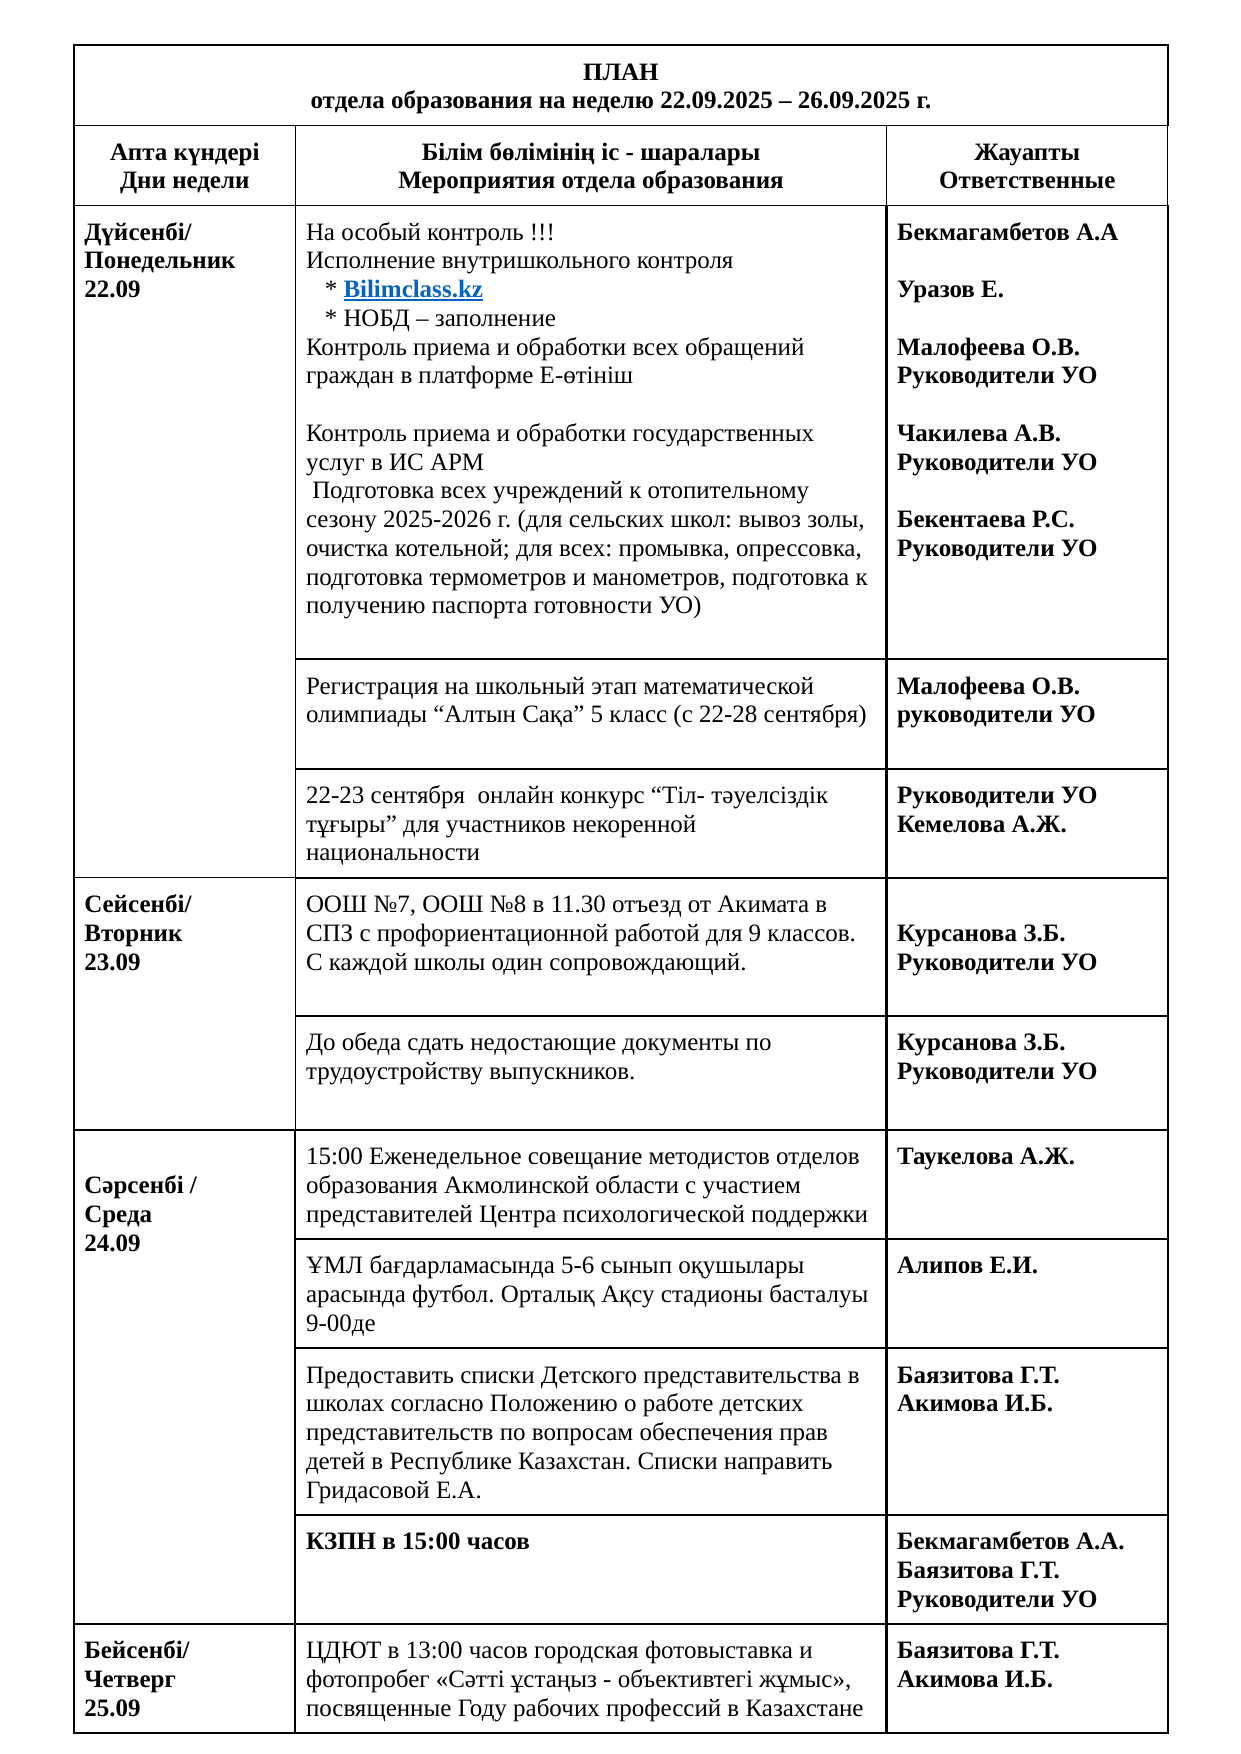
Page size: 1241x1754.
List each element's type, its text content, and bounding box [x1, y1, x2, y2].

table_cell Сәрсенбі / Среда 24.09 [75, 1131, 294, 1623]
table_cell Бекмагамбетов А.А. Баязитова Г.Т. Руководители УО [888, 1516, 1167, 1623]
table_cell Апта күндері Дни недели [75, 126, 295, 205]
table_cell ҰМЛ бағдарламасында 5-6 сынып оқушылары арасында футбол. Орталық Ақсу стадионы басталуы 9-00де [296, 1240, 885, 1347]
table_cell Малофеева О.В. руководители УО [888, 660, 1167, 767]
table_cell Баязитова Г.Т. Акимова И.Б. [888, 1349, 1167, 1514]
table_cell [888, 1625, 1167, 1732]
table_cell Регистрация на школьный этап математической олимпиады “Алтын Сақа” 5 класс (с 22-28 сентября) [296, 660, 885, 767]
table_cell На особый контроль !!! Исполнение внутришкольного контроля * Bilimclass.kz * НОБД – заполнение Контроль приема и обработки всех обращений граждан в платформе Е-өтініш Контроль приема и обработки государственных услуг в ИС АРМ Подготовка всех учреждений к отопительному сезону 2025-2026 г. (для сельских школ: вывоз золы, очистка котельной; для всех: промывка, опрессовка, подготовка термометров и манометров, подготовка к получению паспорта готовности УО) [296, 206, 885, 658]
table_cell ООШ №7, ООШ №8 в 11.30 отъезд от Акимата в СПЗ с профориентационной работой для 9 классов. С каждой школы один сопровождающий. [296, 879, 885, 1014]
table_cell Сейсенбі/ Вторник 23.09 [75, 878, 295, 1129]
table_cell До обеда сдать недостающие документы по трудоустройству выпускников. [296, 1017, 885, 1129]
table_cell Руководители УО Кемелова А.Ж. [888, 770, 1167, 877]
table_cell Бекмагамбетов А.А Уразов Е. Малофеева О.В. Руководители УО Чакилева А.В. Руководители УО Бекентаева Р.С. Руководители УО [888, 206, 1167, 658]
table_cell Дүйсенбі/ Понедельник 22.09 [75, 206, 295, 877]
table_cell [296, 1625, 885, 1732]
table_cell Білім бөлімінің іс - шаралары Мероприятия отдела образования [296, 126, 886, 205]
table_cell Алипов Е.И. [888, 1240, 1167, 1347]
table_cell Жауапты Ответственные [887, 126, 1167, 205]
table_cell Предоставить списки Детского представительства в школах согласно Положению о работе детских представительств по вопросам обеспечения прав детей в Республике Казахстан. Списки направить Гридасовой Е.А. [296, 1349, 885, 1514]
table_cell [75, 1625, 294, 1732]
table_header ПЛАН отдела образования на неделю 22.09.2025 – 26.09.2025 г. [75, 46, 1167, 125]
table_cell 22-23 сентября онлайн конкурс “Тіл- тәуелсіздік тұғыры” для участников некоренной национальности [296, 770, 885, 877]
table_cell 15:00 Еженедельное совещание методистов отделов образования Акмолинской области с участием представителей Центра психологической поддержки [296, 1131, 885, 1238]
table_cell Курсанова З.Б. Руководители УО [888, 879, 1167, 1014]
table_cell Курсанова З.Б. Руководители УО [888, 1017, 1167, 1129]
table_cell КЗПН в 15:00 часов [296, 1516, 885, 1623]
table_cell Таукелова А.Ж. [888, 1131, 1167, 1238]
